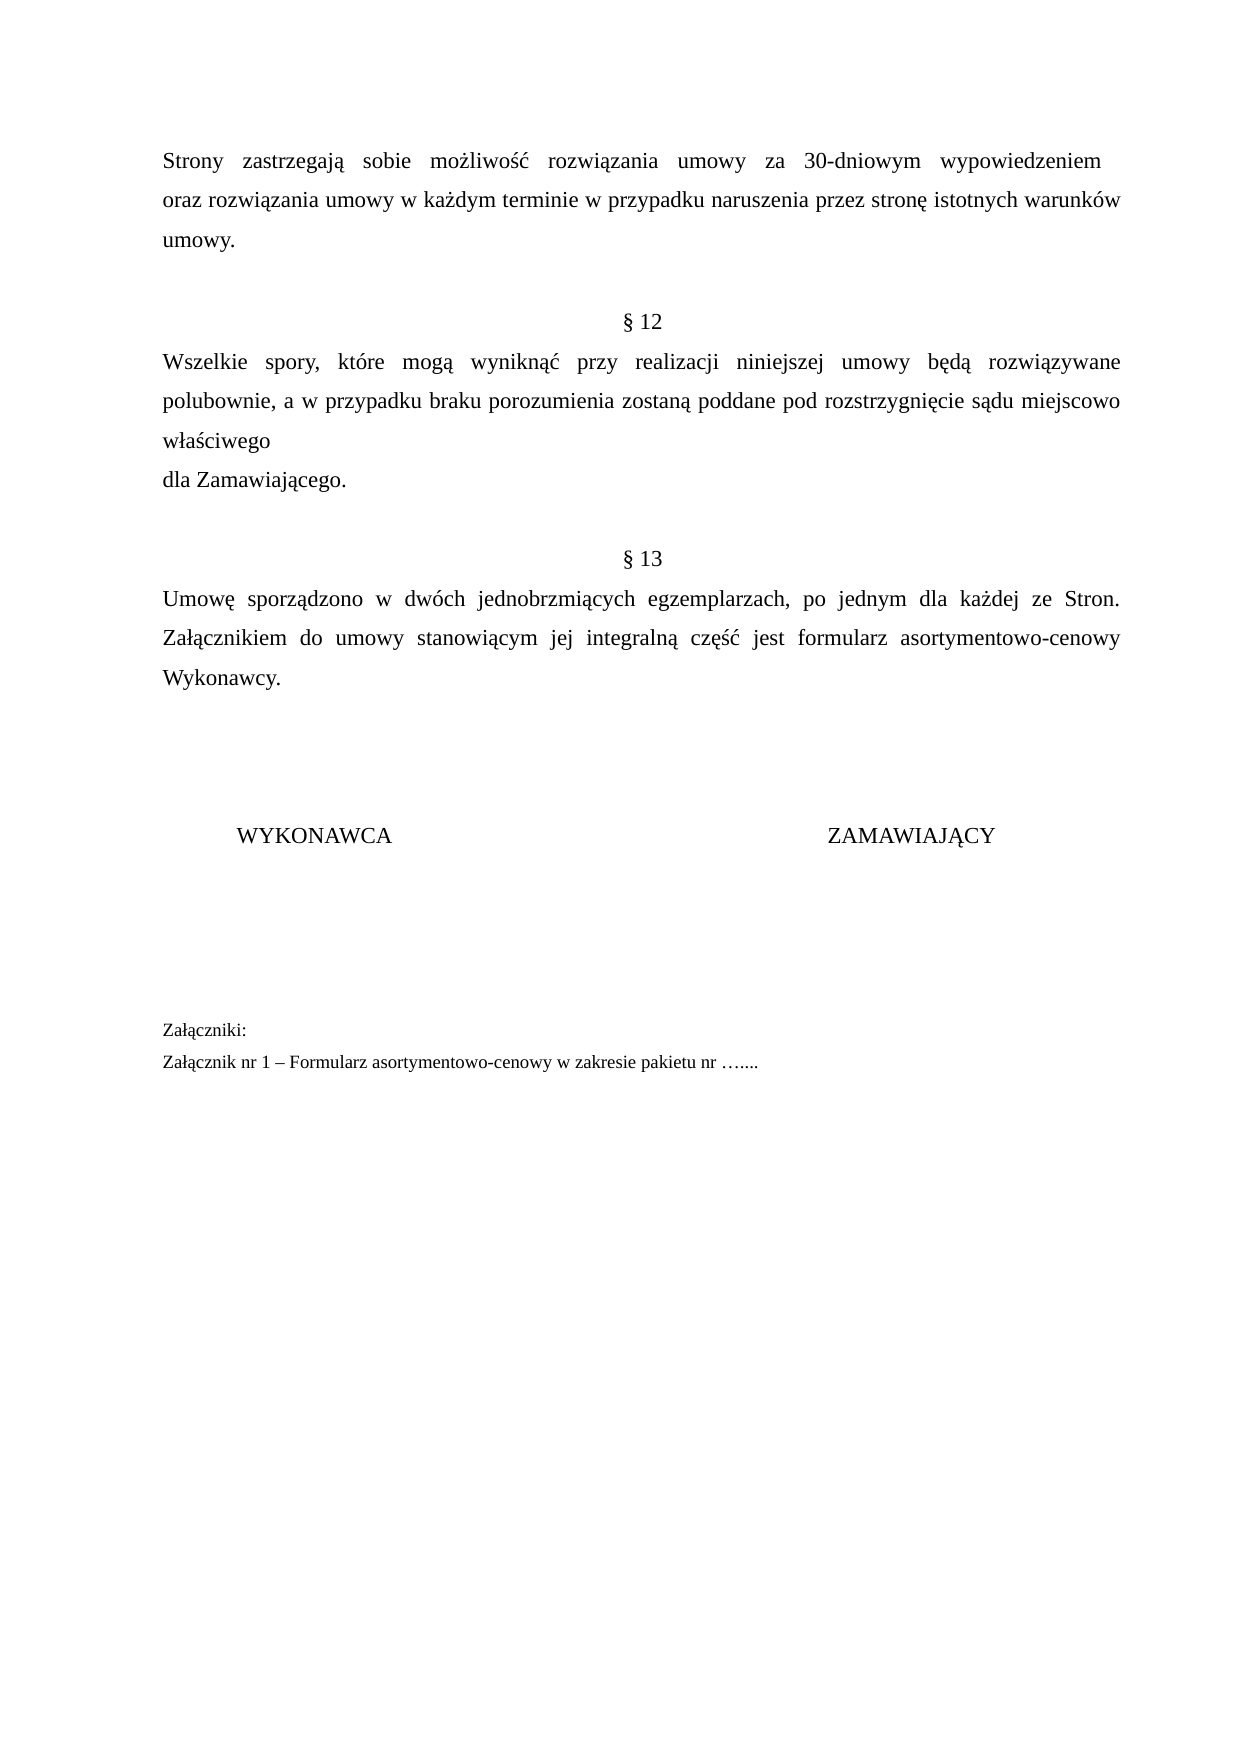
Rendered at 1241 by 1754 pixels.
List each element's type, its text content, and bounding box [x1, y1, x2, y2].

text Umowę sporządzono w dwóch jednobrzmiących egzemplarzach, po jednym dla każdej ze Stron. Załącznikiem do umowy stanowiącym jej integralną część jest formularz asortymentowo-cenowy Wykonawcy. [162, 585, 1122, 690]
text Załącznik nr 1 – Formularz asortymentowo-cenowy w zakresie pakietu nr ….... [162, 1051, 1122, 1073]
text § 13 [162, 545, 1122, 572]
text § 12 [162, 308, 1122, 335]
text Strony zastrzegają sobie możliwość rozwiązania umowy za 30-dniowym wypowiedzeniem oraz rozwiązania umowy w każdym terminie w przypadku naruszenia przez stronę istotnych warunków umowy. [162, 147, 1122, 252]
text Załączniki: [162, 1019, 1122, 1041]
text Wszelkie spory, które mogą wyniknąć przy realizacji niniejszej umowy będą rozwiązywane polubownie, a w przypadku braku porozumienia zostaną poddane pod rozstrzygnięcie sądu miejscowo właściwego dla Zamawiającego. [162, 348, 1122, 493]
text WYKONAWCA ZAMAWIAJĄCY [162, 822, 1122, 848]
